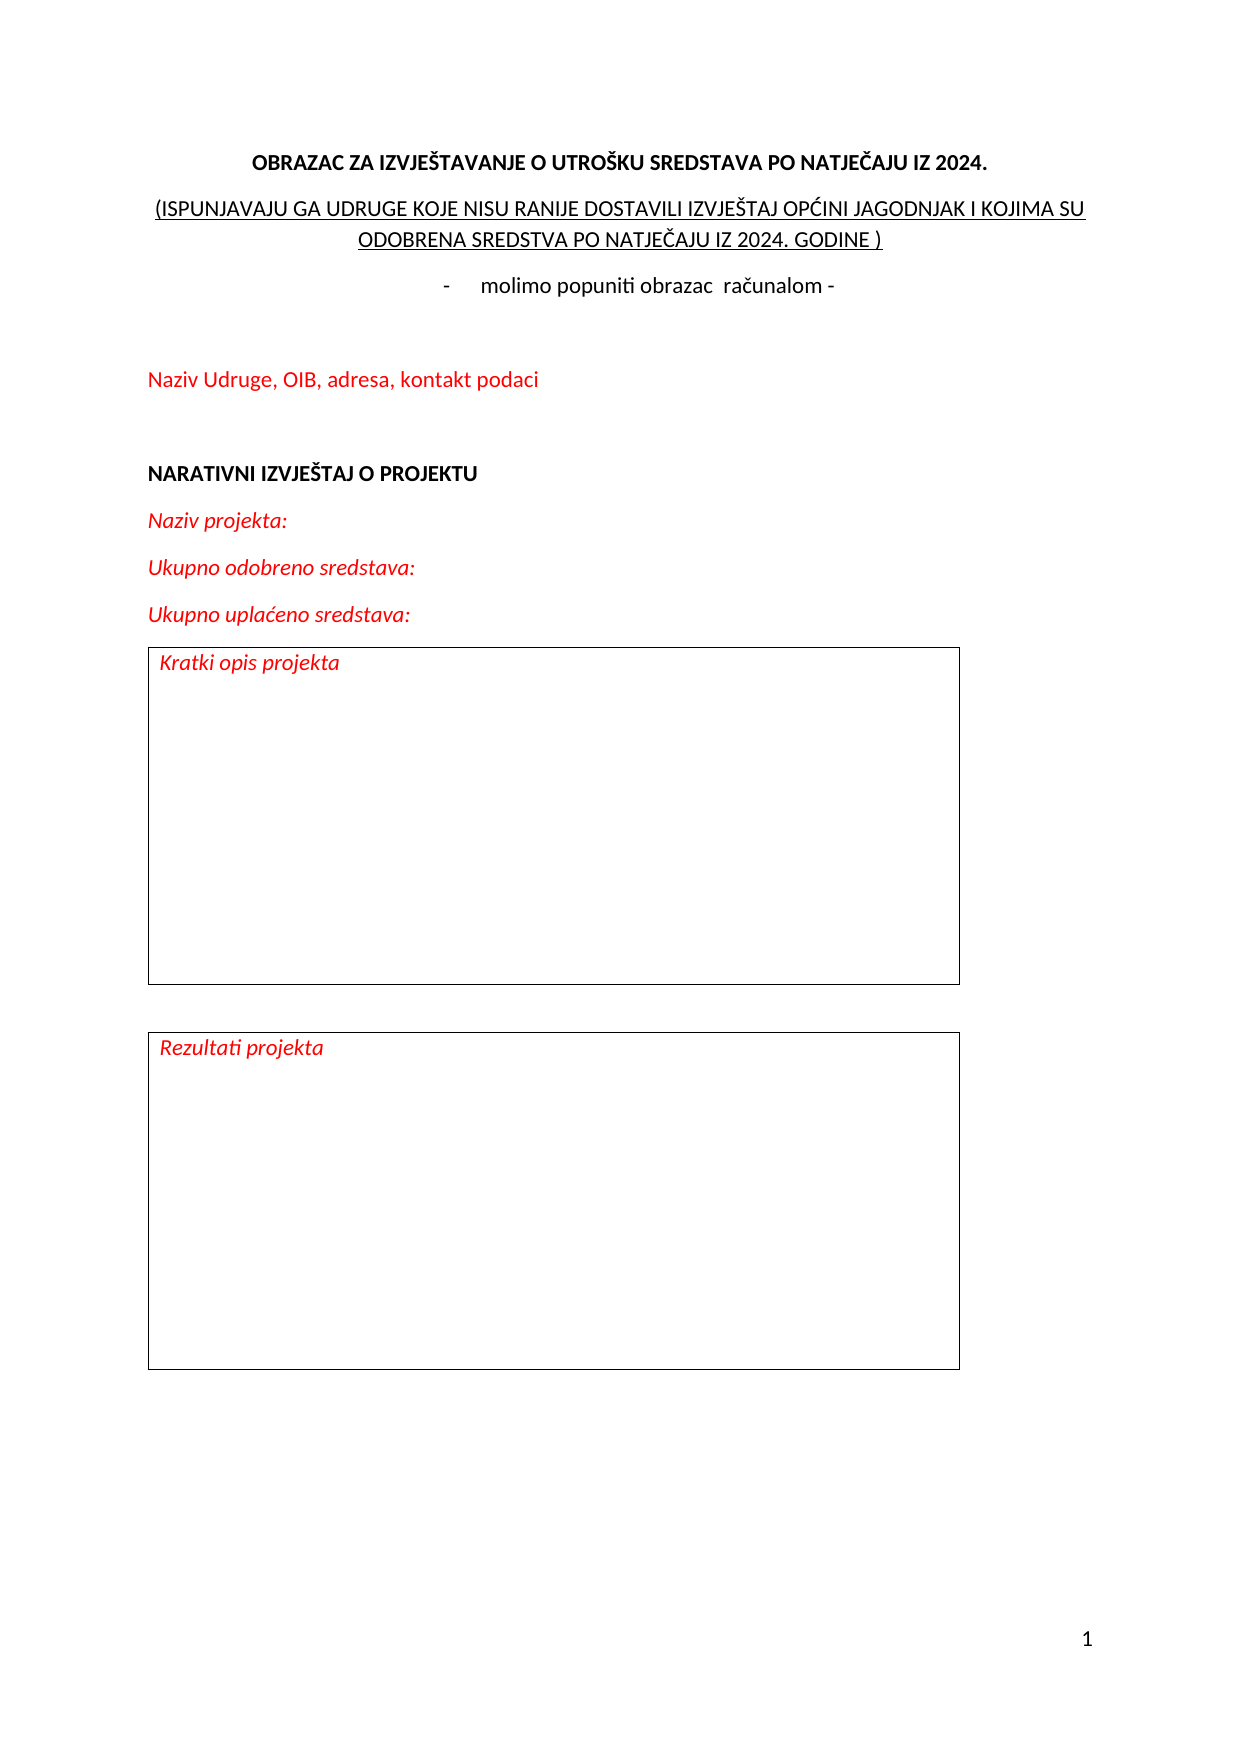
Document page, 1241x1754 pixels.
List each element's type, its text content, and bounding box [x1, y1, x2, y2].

text Naziv Udruge, OIB, adresa, kontakt podaci [148, 365, 1093, 393]
text NARATIVNI IZVJEŠTAJ O PROJEKTU [148, 459, 1093, 487]
table_header Kratki opis projekta [149, 648, 959, 984]
text Naziv projekta: [148, 506, 1093, 534]
text Ukupno odobreno sredstava: [148, 553, 1093, 581]
text (ISPUNJAVAJU GA UDRUGE KOJE NISU RANIJE DOSTAVILI IZVJEŠTAJ OPĆINI JAGODNJAK I KOJIMA SU ODOBRENA SREDSTVA PO NATJEČAJU IZ 2024. GODINE ) [148, 194, 1093, 253]
table_header Rezultati projekta [149, 1033, 959, 1369]
list molimo popuniti obrazac računalom - [185, 272, 1093, 299]
text Ukupno uplaćeno sredstava: [148, 600, 1093, 628]
text OBRAZAC ZA IZVJEŠTAVANJE O UTROŠKU SREDSTAVA PO NATJEČAJU IZ 2024. [148, 148, 1093, 176]
